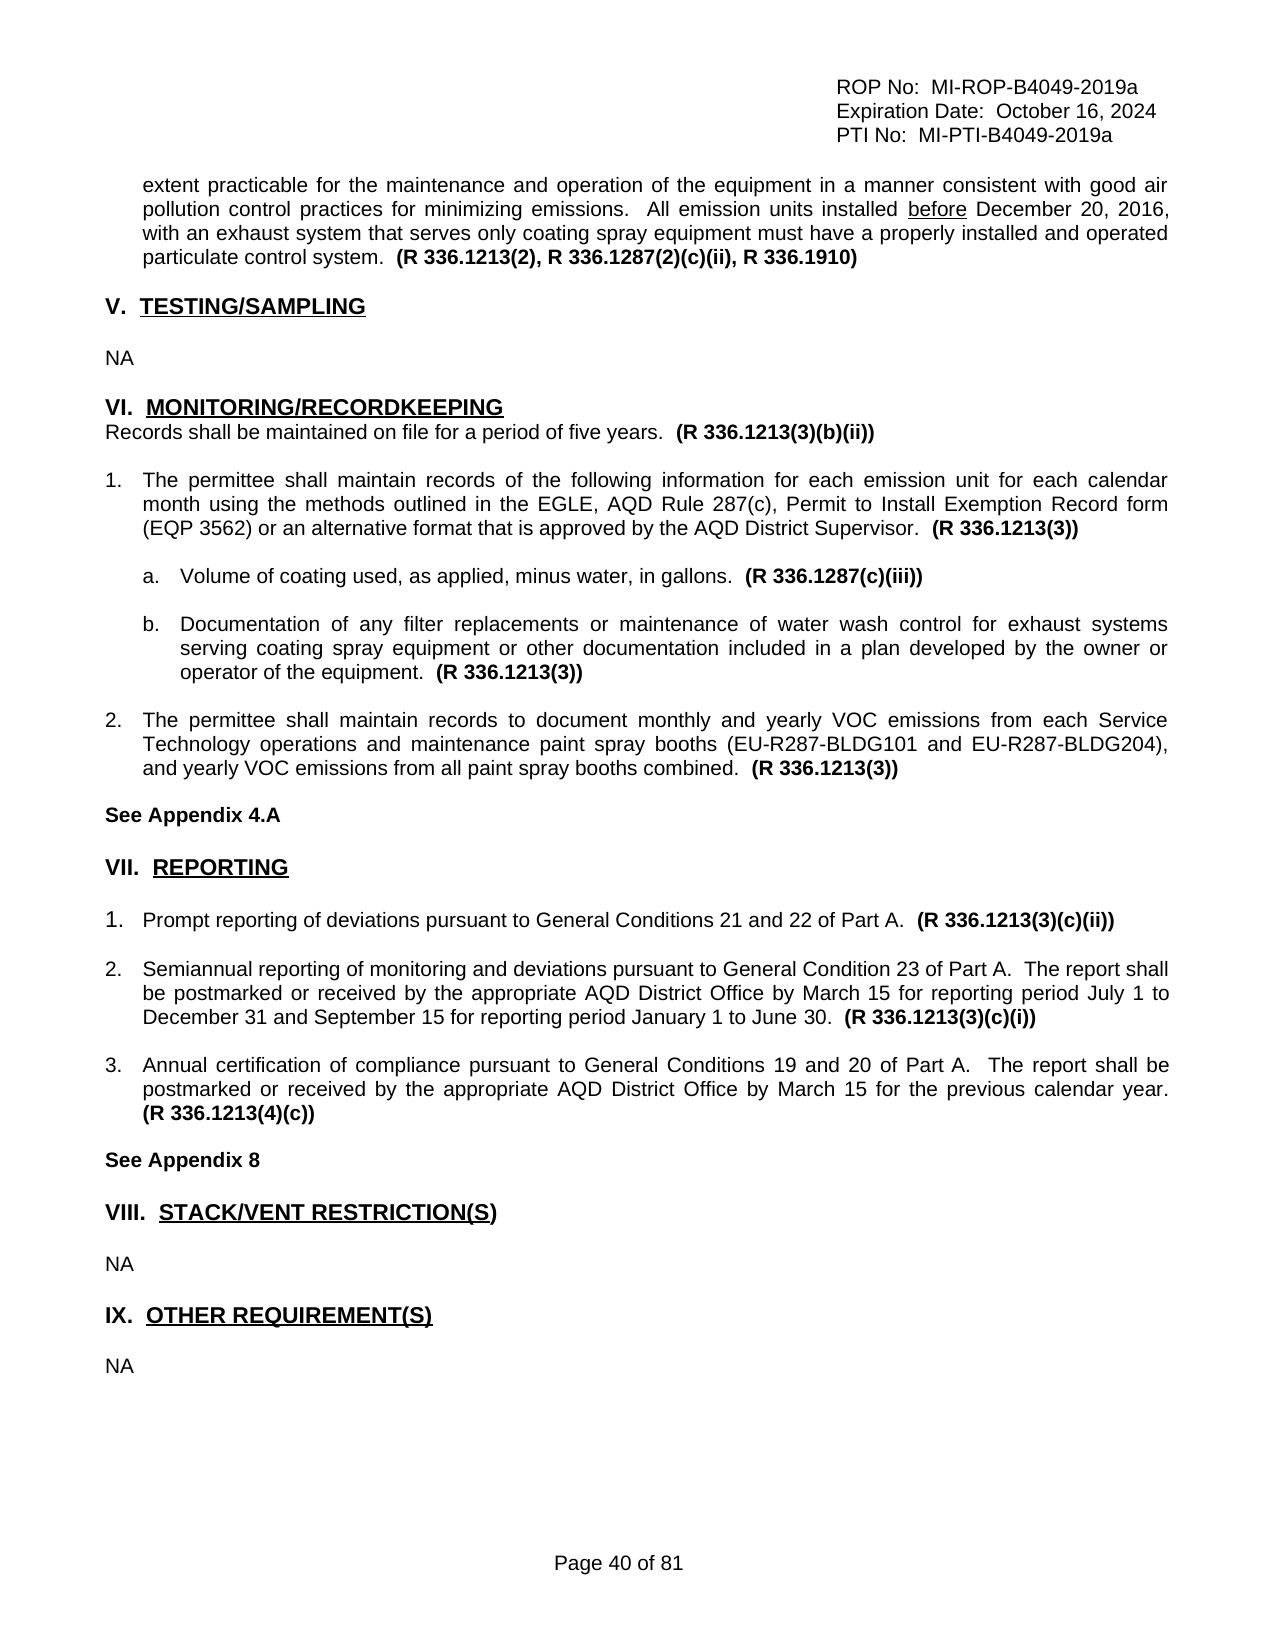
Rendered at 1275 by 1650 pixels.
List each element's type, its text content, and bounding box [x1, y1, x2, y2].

text 3. Annual certification of compliance pursuant to General Conditions 19 and 20 of Part A. The report shall be postmarked or received by the appropriate AQD District Office by March 15 for the previous calendar year. (R 336.1213(4)(c)) [105, 1052, 1170, 1124]
text V. TESTING/SAMPLING [105, 293, 1170, 319]
text a. Volume of coating used, as applied, minus water, in gallons. (R 336.1287(c)(iii)) [142, 564, 1170, 588]
text NA [105, 346, 1170, 370]
text 1. Prompt reporting of deviations pursuant to General Conditions 21 and 22 of Part A. (R 336.1213(3)(c)(ii)) [105, 906, 1170, 933]
text b. Documentation of any filter replacements or maintenance of water wash control for exhaust systems serving coating spray equipment or other documentation included in a plan developed by the owner or operator of the equipment. (R 336.1213(3)) [142, 612, 1170, 683]
text IX. OTHER REQUIREMENT(S) [105, 1302, 1170, 1328]
text NA [105, 1251, 1170, 1275]
text 1. The permittee shall maintain records of the following information for each emission unit for each calendar month using the methods outlined in the EGLE, AQD Rule 287(c), Permit to Install Exemption Record form (EQP 3562) or an alternative format that is approved by the AQD District Supervisor. (R 336.1213(3)) [105, 468, 1170, 540]
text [105, 173, 1170, 269]
text VI. MONITORING/RECORDKEEPING [105, 394, 1170, 420]
text Records shall be maintained on file for a period of five years. (R 336.1213(3)(b)(ii)) [105, 420, 1170, 444]
text NA [105, 1354, 1170, 1378]
text See Appendix 4.A [105, 803, 1170, 827]
list The permittee shall maintain records to document monthly and yearly VOC emissions from each Service Technology operations and maintenance paint spray booths (EU-R287-BLDG101 and EU-R287-BLDG204), and yearly VOC emissions from all paint spray booths combined. (R 336.1213(3)) [105, 707, 1170, 779]
text See Appendix 8 [105, 1148, 1170, 1172]
text VIII. STACK/VENT RESTRICTION(S) [105, 1199, 1170, 1225]
text 2. Semiannual reporting of monitoring and deviations pursuant to General Condition 23 of Part A. The report shall be postmarked or received by the appropriate AQD District Office by March 15 for reporting period July 1 to December 31 and September 15 for reporting period January 1 to June 30. (R 336.1213(3)(c)(i)) [105, 957, 1170, 1028]
text VII. REPORTING [105, 854, 1170, 880]
